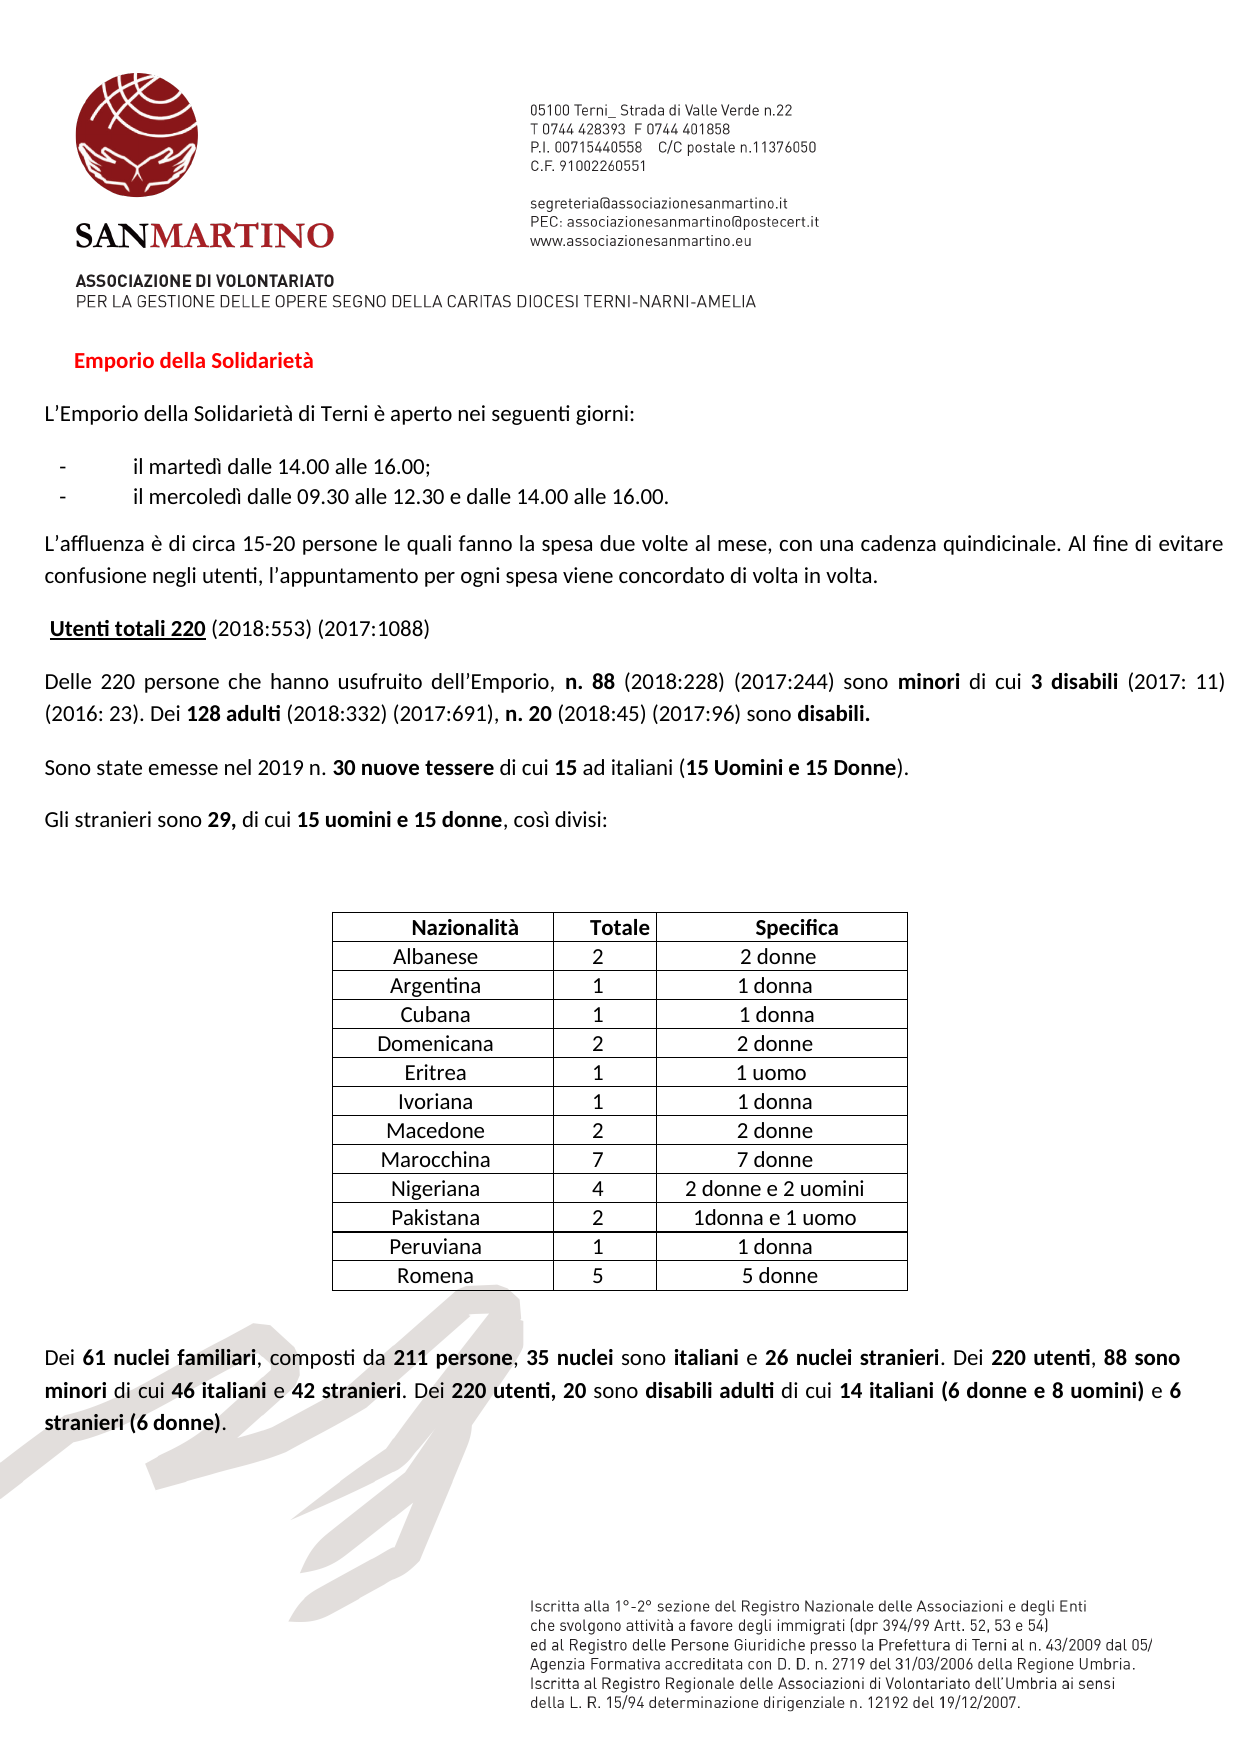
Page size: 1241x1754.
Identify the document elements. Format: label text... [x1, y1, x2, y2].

text Delle 220 persone che hanno usufruito dell’Emporio, n. 88 (2018:228) (2017:244) sono minori di cui 3 disabili (2017: 11) (2016: 23). Dei 128 adulti (2018:332) (2017:691), n. 20 (2018:45) (2017:96) sono disabili. [44, 667, 1226, 728]
list il martedì dalle 14.00 alle 16.00; [44, 452, 1226, 480]
table_cell 1 donna [657, 1233, 907, 1260]
table_cell 1 donna [657, 1000, 907, 1028]
table_header Totale [554, 913, 656, 941]
table_cell 1 uomo [657, 1058, 907, 1086]
table_cell Ivoriana [333, 1087, 553, 1115]
table_cell Eritrea [333, 1058, 553, 1086]
table_cell 5 donne [657, 1261, 907, 1289]
table_cell 1 [554, 1233, 656, 1260]
table_cell 7 donne [657, 1145, 907, 1173]
table_cell Nigeriana [333, 1174, 553, 1202]
table_cell 4 [554, 1174, 656, 1202]
picture [0, 1246, 524, 1716]
table_cell 1 [554, 1058, 656, 1086]
text Dei 61 nuclei familiari, composti da 211 persone, 35 nuclei sono italiani e 26 nuclei stranieri. Dei 220 utenti, 88 sono minori di cui 46 italiani e 42 stranieri. Dei 220 utenti, 20 sono disabili adulti di cui 14 italiani (6 donne e 8 uomini) e 6 stranieri (6 donne). [44, 1343, 1181, 1436]
table_cell 2 donne [657, 942, 907, 970]
table_cell 2 [554, 1203, 656, 1231]
text Gli stranieri sono 29, di cui 15 uomini e 15 donne, così divisi: [44, 806, 1226, 834]
table_cell 1donna e 1 uomo [657, 1203, 907, 1231]
table_cell Argentina [333, 971, 553, 999]
table_cell Macedone [333, 1116, 553, 1144]
table_cell 2 [554, 1116, 656, 1144]
table_cell Albanese [333, 942, 553, 970]
text Emporio della Solidarietà [74, 346, 1181, 374]
text L’affluenza è di circa 15-20 persone le quali fanno la spesa due volte al mese, con una cadenza quindicinale. Al fine di evitare confusione negli utenti, l’appuntamento per ogni spesa viene concordato di volta in volta. [44, 529, 1226, 589]
table_cell 1 [554, 1087, 656, 1115]
table_cell 2 donne e 2 uomini [657, 1174, 907, 1202]
table_header Specifica [657, 913, 907, 941]
text L’Emporio della Solidarietà di Terni è aperto nei seguenti giorni: [44, 399, 1226, 427]
table_cell Peruviana [333, 1233, 553, 1260]
table_cell 1 donna [657, 1087, 907, 1115]
table_cell Romena [333, 1261, 553, 1289]
table_cell Pakistana [333, 1203, 553, 1231]
table_cell 2 donne [657, 1116, 907, 1144]
table_cell Cubana [333, 1000, 553, 1028]
table_cell 2 [554, 942, 656, 970]
table_cell 2 donne [657, 1029, 907, 1057]
table_cell Marocchina [333, 1145, 553, 1173]
table_cell 1 [554, 1000, 656, 1028]
picture [59, 73, 957, 318]
table_cell 1 [554, 971, 656, 999]
text Utenti totali 220 (2018:553) (2017:1088) [44, 614, 1226, 642]
picture [526, 1595, 1152, 1716]
text Sono state emesse nel 2019 n. 30 nuove tessere di cui 15 ad italiani (15 Uomini e 15 Donne). [44, 753, 1226, 781]
table_cell Domenicana [333, 1029, 553, 1057]
table_cell 2 [554, 1029, 656, 1057]
list il mercoledì dalle 09.30 alle 12.30 e dalle 14.00 alle 16.00. [44, 482, 1226, 510]
table_cell 1 donna [657, 971, 907, 999]
table_cell 5 [554, 1261, 656, 1289]
table_header Nazionalità [333, 913, 553, 941]
table_cell 7 [554, 1145, 656, 1173]
